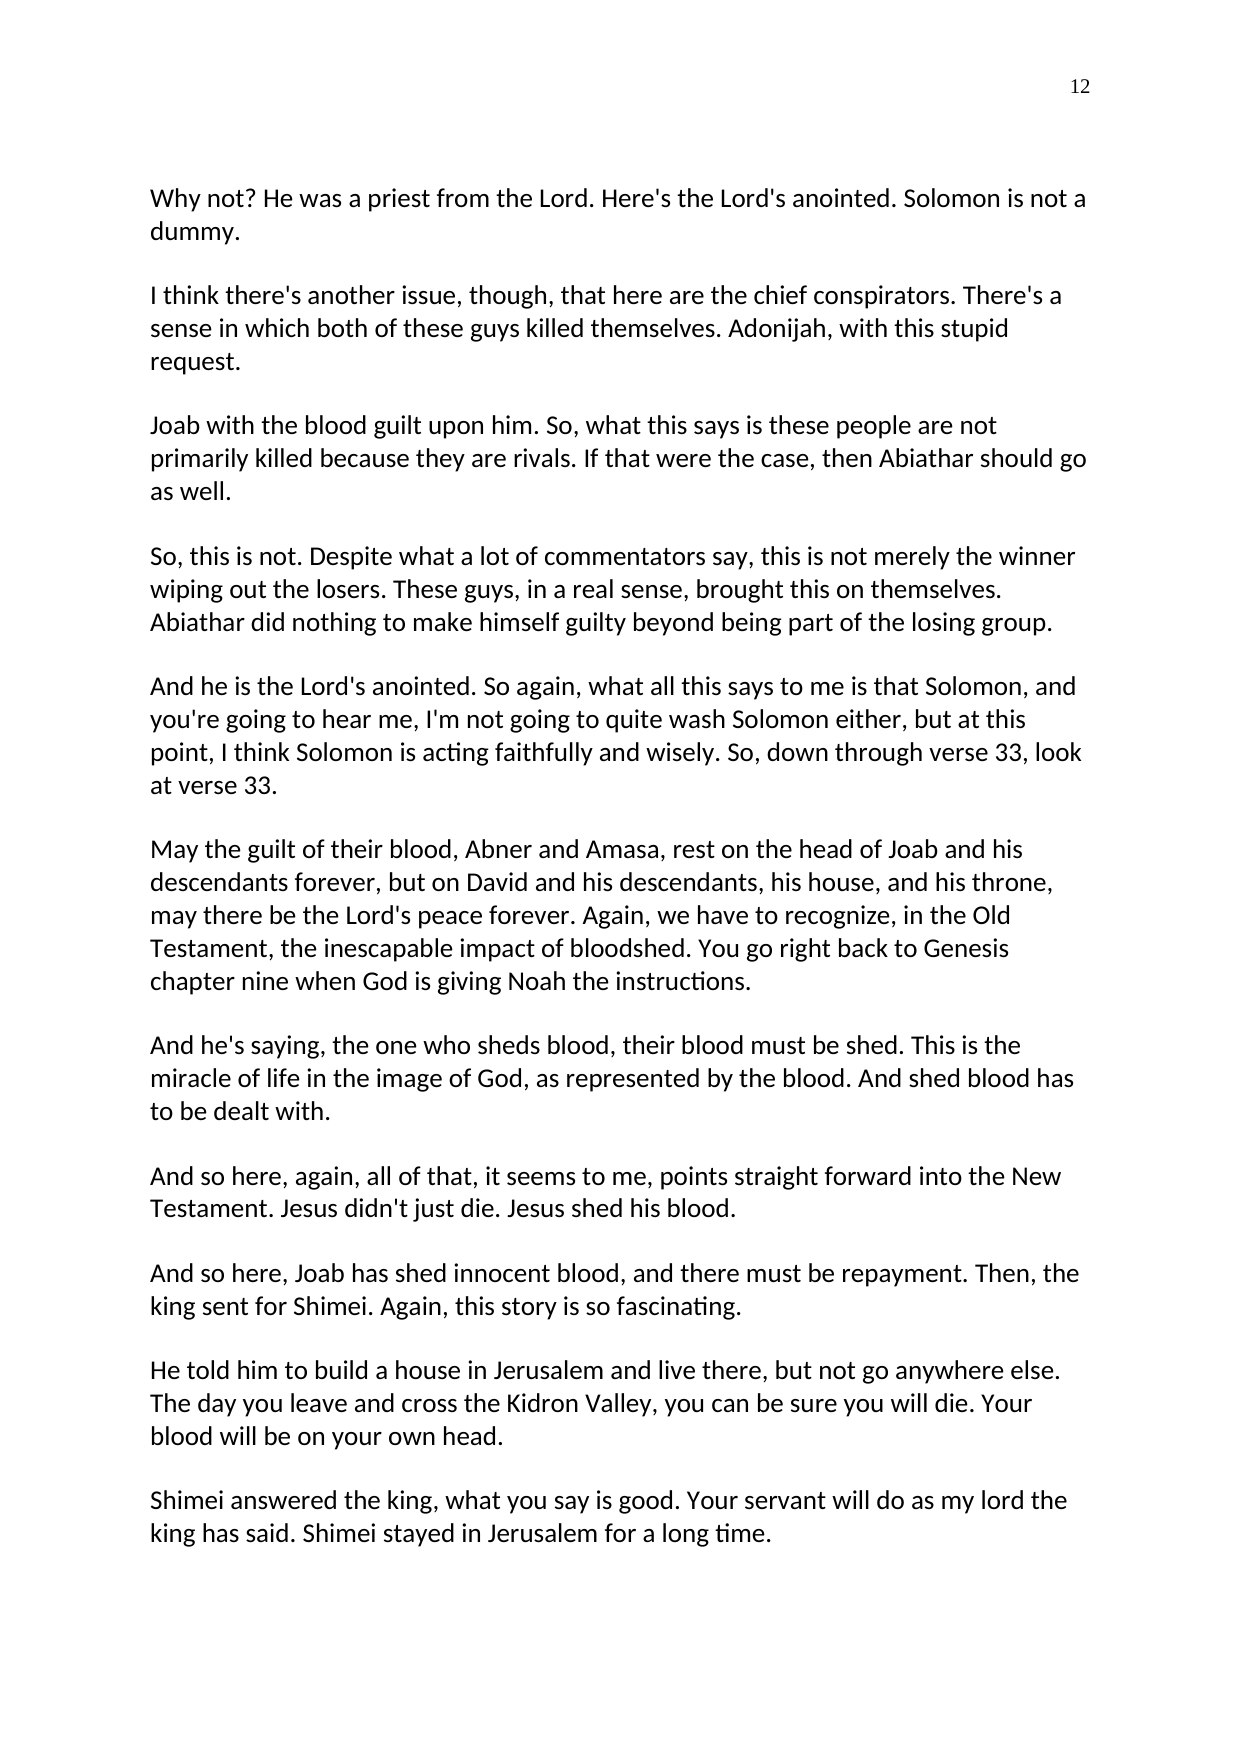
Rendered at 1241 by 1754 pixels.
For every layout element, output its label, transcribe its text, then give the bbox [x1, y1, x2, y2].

text And so here, Joab has shed innocent blood, and there must be repayment. Then, the king sent for Shimei. Again, this story is so fascinating. [150, 1256, 1090, 1322]
text Joab with the blood guilt upon him. So, what this says is these people are not primarily killed because they are rivals. If that were the case, then Abiathar should go as well. [150, 408, 1090, 508]
text May the guilt of their blood, Abner and Amasa, rest on the head of Joab and his descendants forever, but on David and his descendants, his house, and his throne, may there be the Lord's peace forever. Again, we have to recognize, in the Old Testament, the inescapable impact of bloodshed. You go right back to Genesis chapter nine when God is giving Noah the instructions. [150, 832, 1090, 997]
text I think there's another issue, though, that here are the chief conspirators. There's a sense in which both of these guys killed themselves. Adonijah, with this stupid request. [150, 278, 1090, 377]
text Shimei answered the king, what you say is good. Your servant will do as my lord the king has said. Shimei stayed in Jerusalem for a long time. [150, 1483, 1090, 1549]
text And he is the Lord's anointed. So again, what all this says to me is that Solomon, and you're going to hear me, I'm not going to quite wash Solomon either, but at this point, I think Solomon is acting faithfully and wisely. So, down through verse 33, look at verse 33. [150, 669, 1090, 801]
text And so here, again, all of that, it seems to me, points straight forward into the New Testament. Jesus didn't just die. Jesus shed his blood. [150, 1159, 1090, 1225]
text He told him to build a house in Jerusalem and live there, but not go anywhere else. The day you leave and cross the Kidron Valley, you can be sure you will die. Your blood will be on your own head. [150, 1353, 1090, 1452]
text So, this is not. Despite what a lot of commentators say, this is not merely the winner wiping out the losers. These guys, in a real sense, brought this on themselves. Abiathar did nothing to make himself guilty beyond being part of the losing group. [150, 539, 1090, 638]
text And he's saying, the one who sheds blood, their blood must be shed. This is the miracle of life in the image of God, as represented by the blood. And shed blood has to be dealt with. [150, 1028, 1090, 1127]
text Why not? He was a priest from the Lord. Here's the Lord's anointed. Solomon is not a dummy. [150, 181, 1090, 247]
